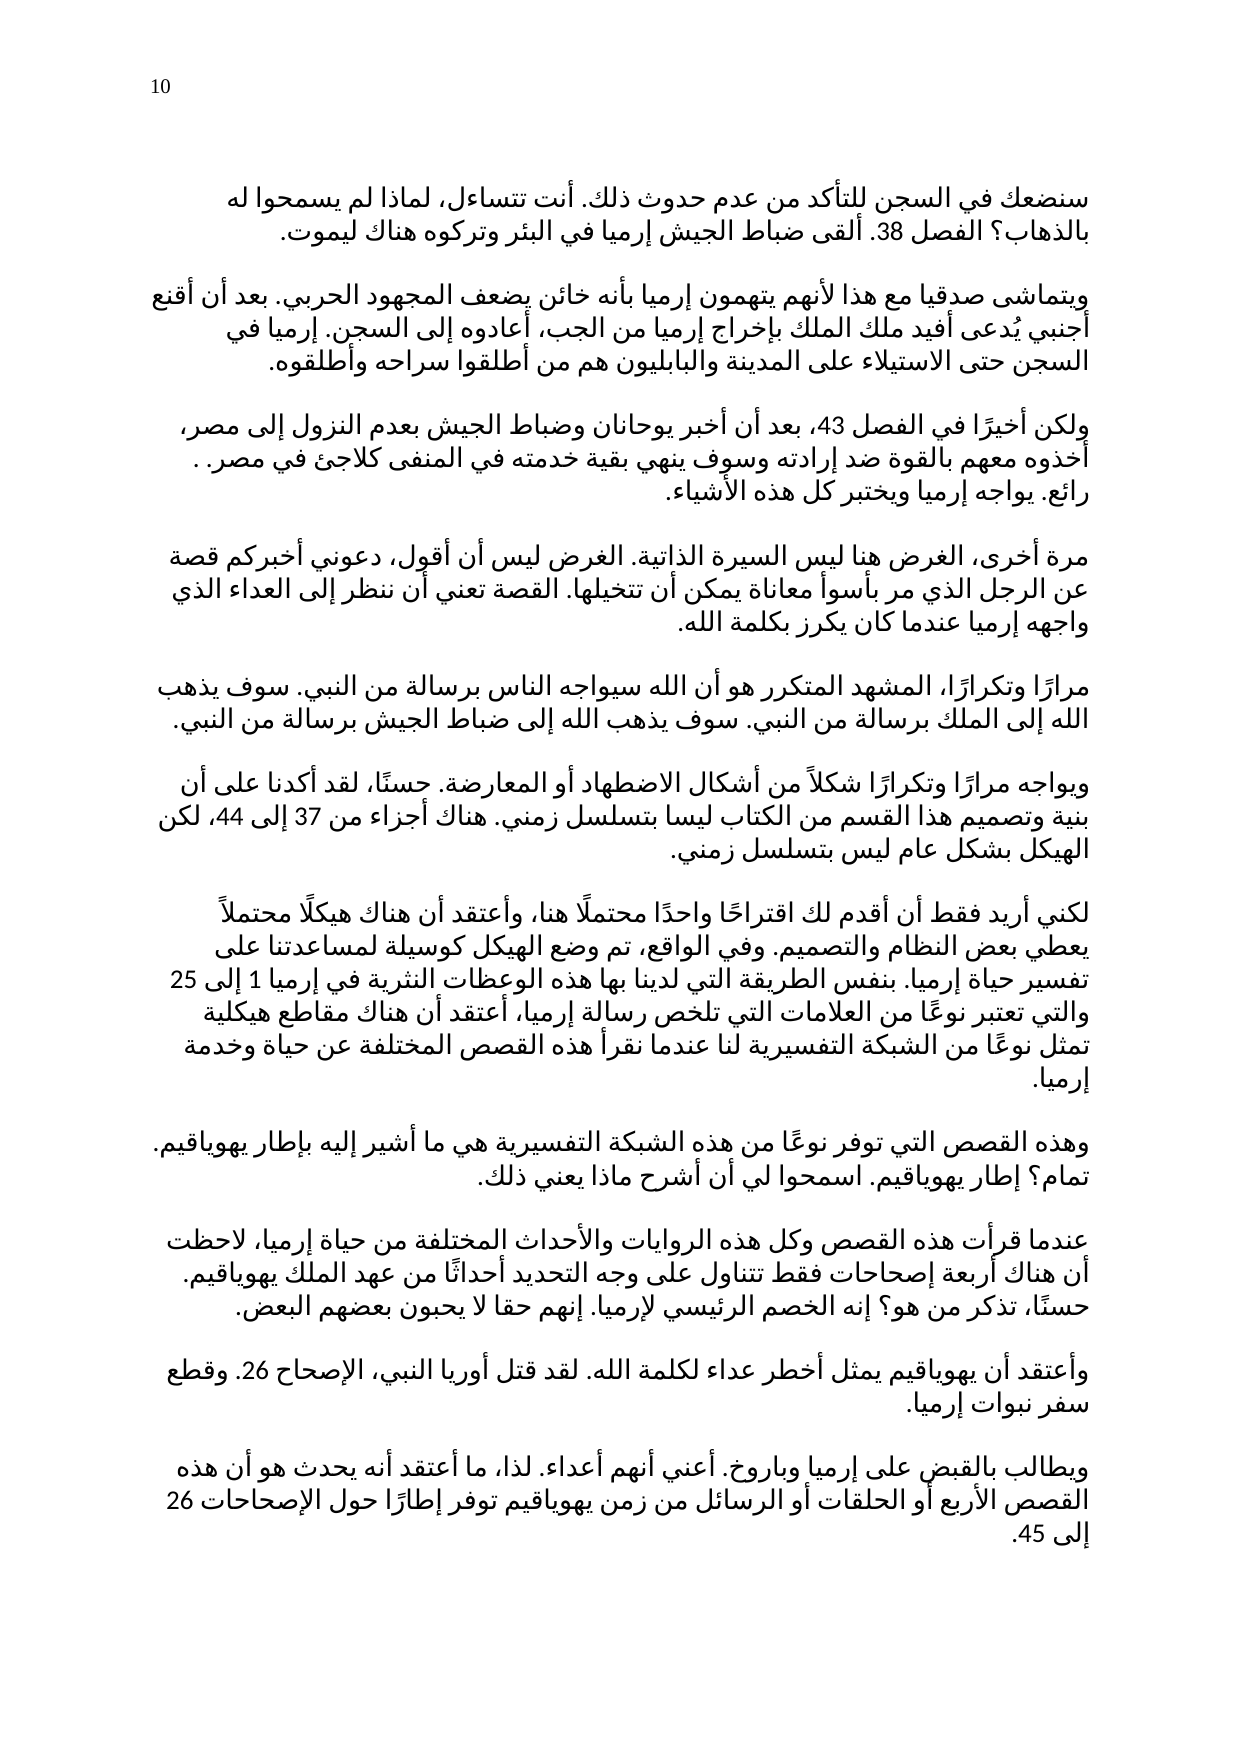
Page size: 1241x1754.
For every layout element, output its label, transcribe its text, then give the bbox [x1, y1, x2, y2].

text مرارًا وتكرارًا، المشهد المتكرر هو أن الله سيواجه الناس برسالة من النبي. سوف يذهب الله إلى الملك برسالة من النبي. سوف يذهب الله إلى ضباط الجيش برسالة من النبي. [150, 669, 1090, 735]
text ولكن أخيرًا في الفصل 43، بعد أن أخبر يوحانان وضباط الجيش بعدم النزول إلى مصر، أخذوه معهم بالقوة ضد إرادته وسوف ينهي بقية خدمته في المنفى كلاجئ في مصر. . رائع. يواجه إرميا ويختبر كل هذه الأشياء. [150, 408, 1090, 508]
text ويواجه مرارًا وتكرارًا شكلاً من أشكال الاضطهاد أو المعارضة. حسنًا، لقد أكدنا على أن بنية وتصميم هذا القسم من الكتاب ليسا بتسلسل زمني. هناك أجزاء من 37 إلى 44، لكن الهيكل بشكل عام ليس بتسلسل زمني. [150, 766, 1090, 865]
text ويطالب بالقبض على إرميا وباروخ. أعني أنهم أعداء. لذا، ما أعتقد أنه يحدث هو أن هذه القصص الأربع أو الحلقات أو الرسائل من زمن يهوياقيم توفر إطارًا حول الإصحاحات 26 إلى 45. [150, 1450, 1090, 1549]
text مرة أخرى، الغرض هنا ليس السيرة الذاتية. الغرض ليس أن أقول، دعوني أخبركم قصة عن الرجل الذي مر بأسوأ معاناة يمكن أن تتخيلها. القصة تعني أن ننظر إلى العداء الذي واجهه إرميا عندما كان يكرز بكلمة الله. [150, 539, 1090, 638]
text ويتماشى صدقيا مع هذا لأنهم يتهمون إرميا بأنه خائن يضعف المجهود الحربي. بعد أن أقنع أجنبي يُدعى أفيد ملك الملك بإخراج إرميا من الجب، أعادوه إلى السجن. إرميا في السجن حتى الاستيلاء على المدينة والبابليون هم من أطلقوا سراحه وأطلقوه. [150, 278, 1090, 377]
text وأعتقد أن يهوياقيم يمثل أخطر عداء لكلمة الله. لقد قتل أوريا النبي، الإصحاح 26. وقطع سفر نبوات إرميا. [150, 1353, 1090, 1419]
text سنضعك في السجن للتأكد من عدم حدوث ذلك. أنت تتساءل، لماذا لم يسمحوا له بالذهاب؟ الفصل 38. ألقى ضباط الجيش إرميا في البئر وتركوه هناك ليموت. [150, 181, 1090, 247]
text وهذه القصص التي توفر نوعًا من هذه الشبكة التفسيرية هي ما أشير إليه بإطار يهوياقيم. تمام؟ إطار يهوياقيم. اسمحوا لي أن أشرح ماذا يعني ذلك. [150, 1126, 1090, 1192]
text لكني أريد فقط أن أقدم لك اقتراحًا واحدًا محتملًا هنا، وأعتقد أن هناك هيكلًا محتملاً يعطي بعض النظام والتصميم. وفي الواقع، تم وضع الهيكل كوسيلة لمساعدتنا على تفسير حياة إرميا. بنفس الطريقة التي لدينا بها هذه الوعظات النثرية في إرميا 1 إلى 25 والتي تعتبر نوعًا من العلامات التي تلخص رسالة إرميا، أعتقد أن هناك مقاطع هيكلية تمثل نوعًا من الشبكة التفسيرية لنا عندما نقرأ هذه القصص المختلفة عن حياة وخدمة إرميا. [150, 896, 1090, 1094]
text عندما قرأت هذه القصص وكل هذه الروايات والأحداث المختلفة من حياة إرميا، لاحظت أن هناك أربعة إصحاحات فقط تتناول على وجه التحديد أحداثًا من عهد الملك يهوياقيم. حسنًا، تذكر من هو؟ إنه الخصم الرئيسي لإرميا. إنهم حقا لا يحبون بعضهم البعض. [150, 1223, 1090, 1322]
